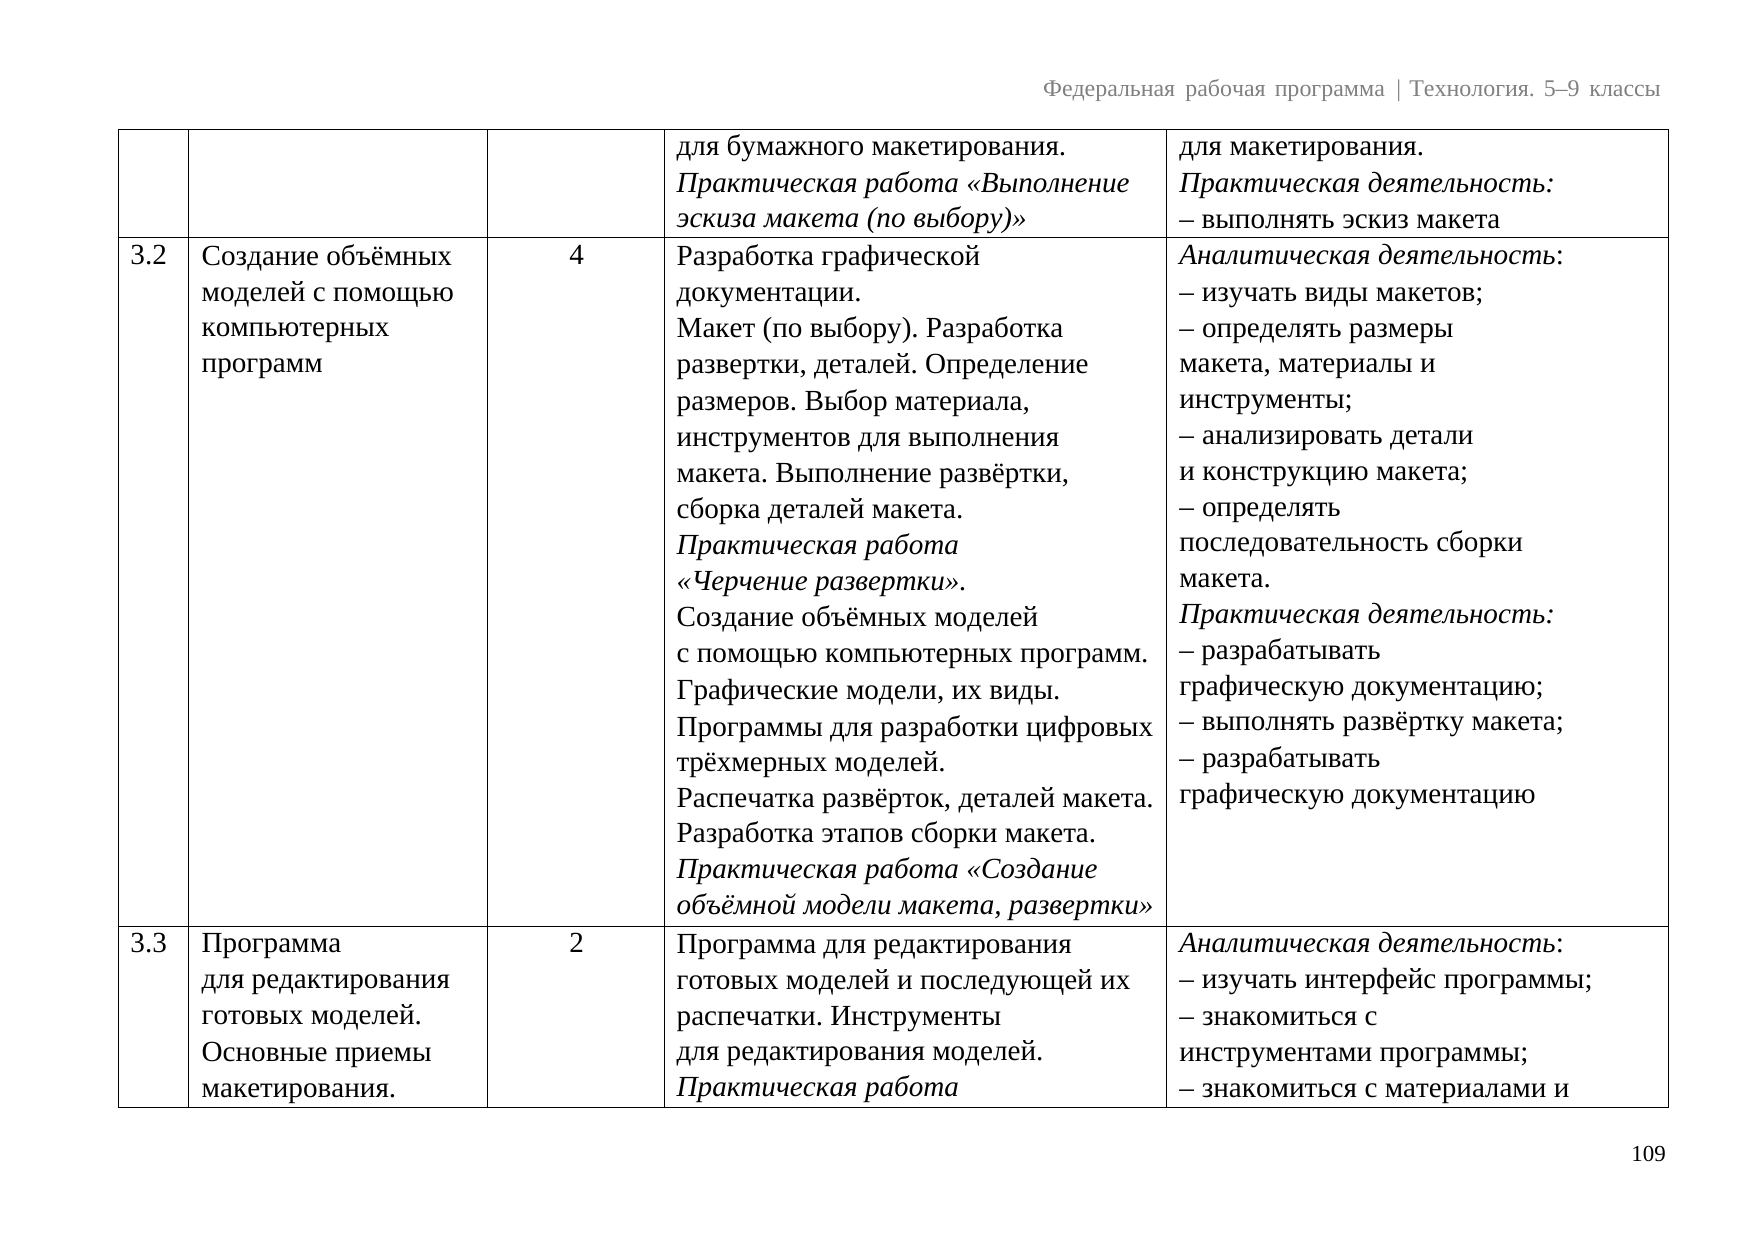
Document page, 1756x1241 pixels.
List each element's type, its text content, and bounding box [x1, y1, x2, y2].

table_cell Программа для редактирования готовых моделей и последующей их распечатки. Инструменты для редактирования моделей. Практическая работа [665, 927, 1166, 1107]
table_cell Разработка графической документации. Макет (по выбору). Разработка развертки, деталей. Определение размеров. Выбор материала, инструментов для выполнения макета. Выполнение развёртки, сборка деталей макета. Практическая работа «Черчение развертки». Создание объёмных моделей с помощью компьютерных программ. Графические модели, их виды. Программы для разработки цифровых трёхмерных моделей. Распечатка развёрток, деталей макета. Разработка этапов сборки макета. Практическая работа «Создание объёмной модели макета, развертки» [665, 238, 1166, 926]
table_header [189, 130, 487, 237]
table_cell Аналитическая деятельность: изучать виды макетов; определять размеры макета, материалы и инструменты; анализировать детали и конструкцию макета; определять последовательность сборки макета. Практическая деятельность: – разрабатывать графическую документацию; выполнять развёртку макета; разрабатывать графическую документацию [1167, 238, 1668, 926]
table_cell Аналитическая деятельность: изучать интерфейс программы; знакомиться с инструментами программы; знакомиться с материалами и [1167, 927, 1668, 1107]
table_header [119, 130, 188, 237]
table_cell 3.2 [119, 238, 188, 926]
table_header для макетирования. Практическая деятельность: – выполнять эскиз макета [1167, 130, 1668, 237]
table_cell 4 [488, 238, 664, 926]
table_cell Программа для редактирования готовых моделей. Основные приемы макетирования. [189, 927, 487, 1107]
table_header для бумажного макетирования. Практическая работа «Выполнение эскиза макета (по выбору)» [665, 130, 1166, 237]
table_cell 3.3 [119, 927, 188, 1107]
table_cell Создание объёмных моделей с помощью компьютерных программ [189, 238, 487, 926]
table_header [488, 130, 664, 237]
table_cell 2 [488, 927, 664, 1107]
